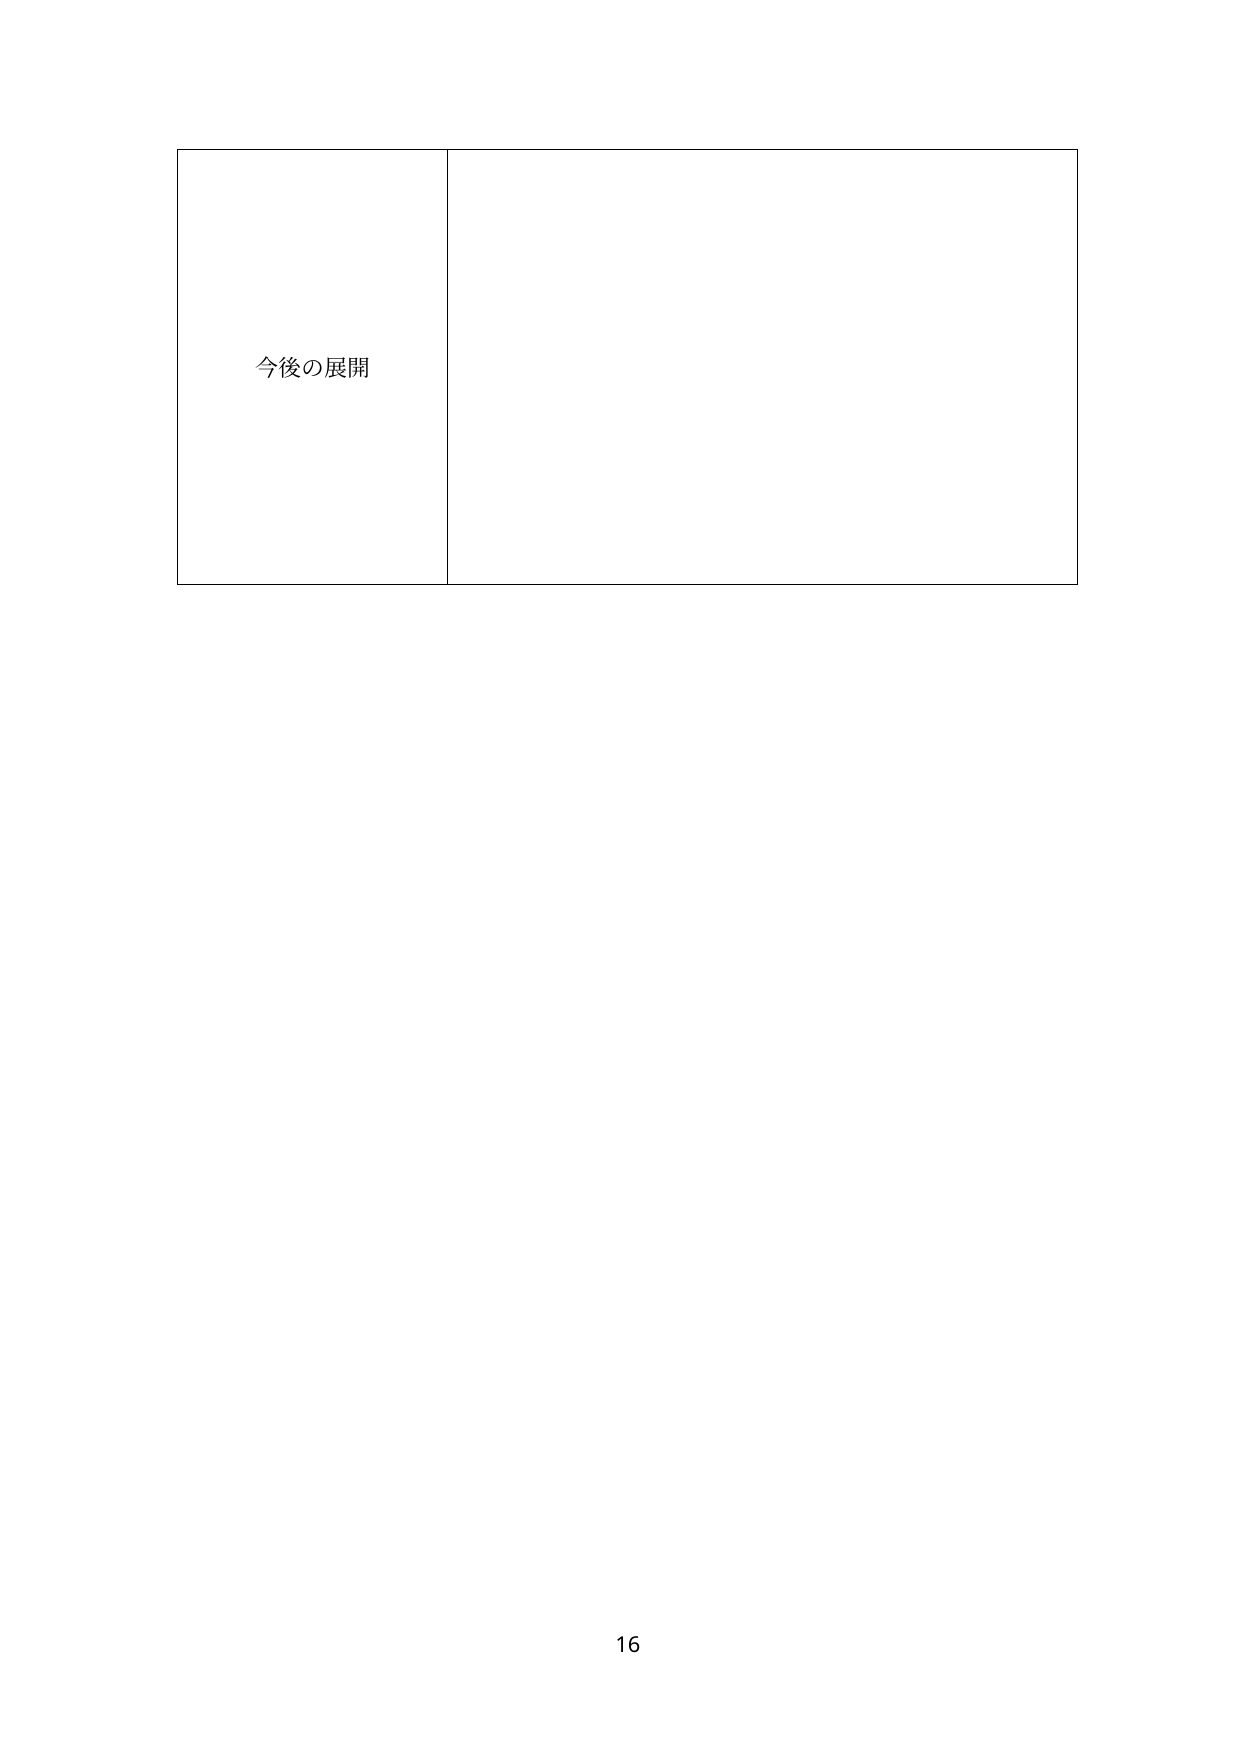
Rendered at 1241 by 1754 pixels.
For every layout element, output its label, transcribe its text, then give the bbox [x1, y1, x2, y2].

table_cell [448, 150, 1077, 583]
table_cell 今後の展開 [178, 150, 447, 583]
